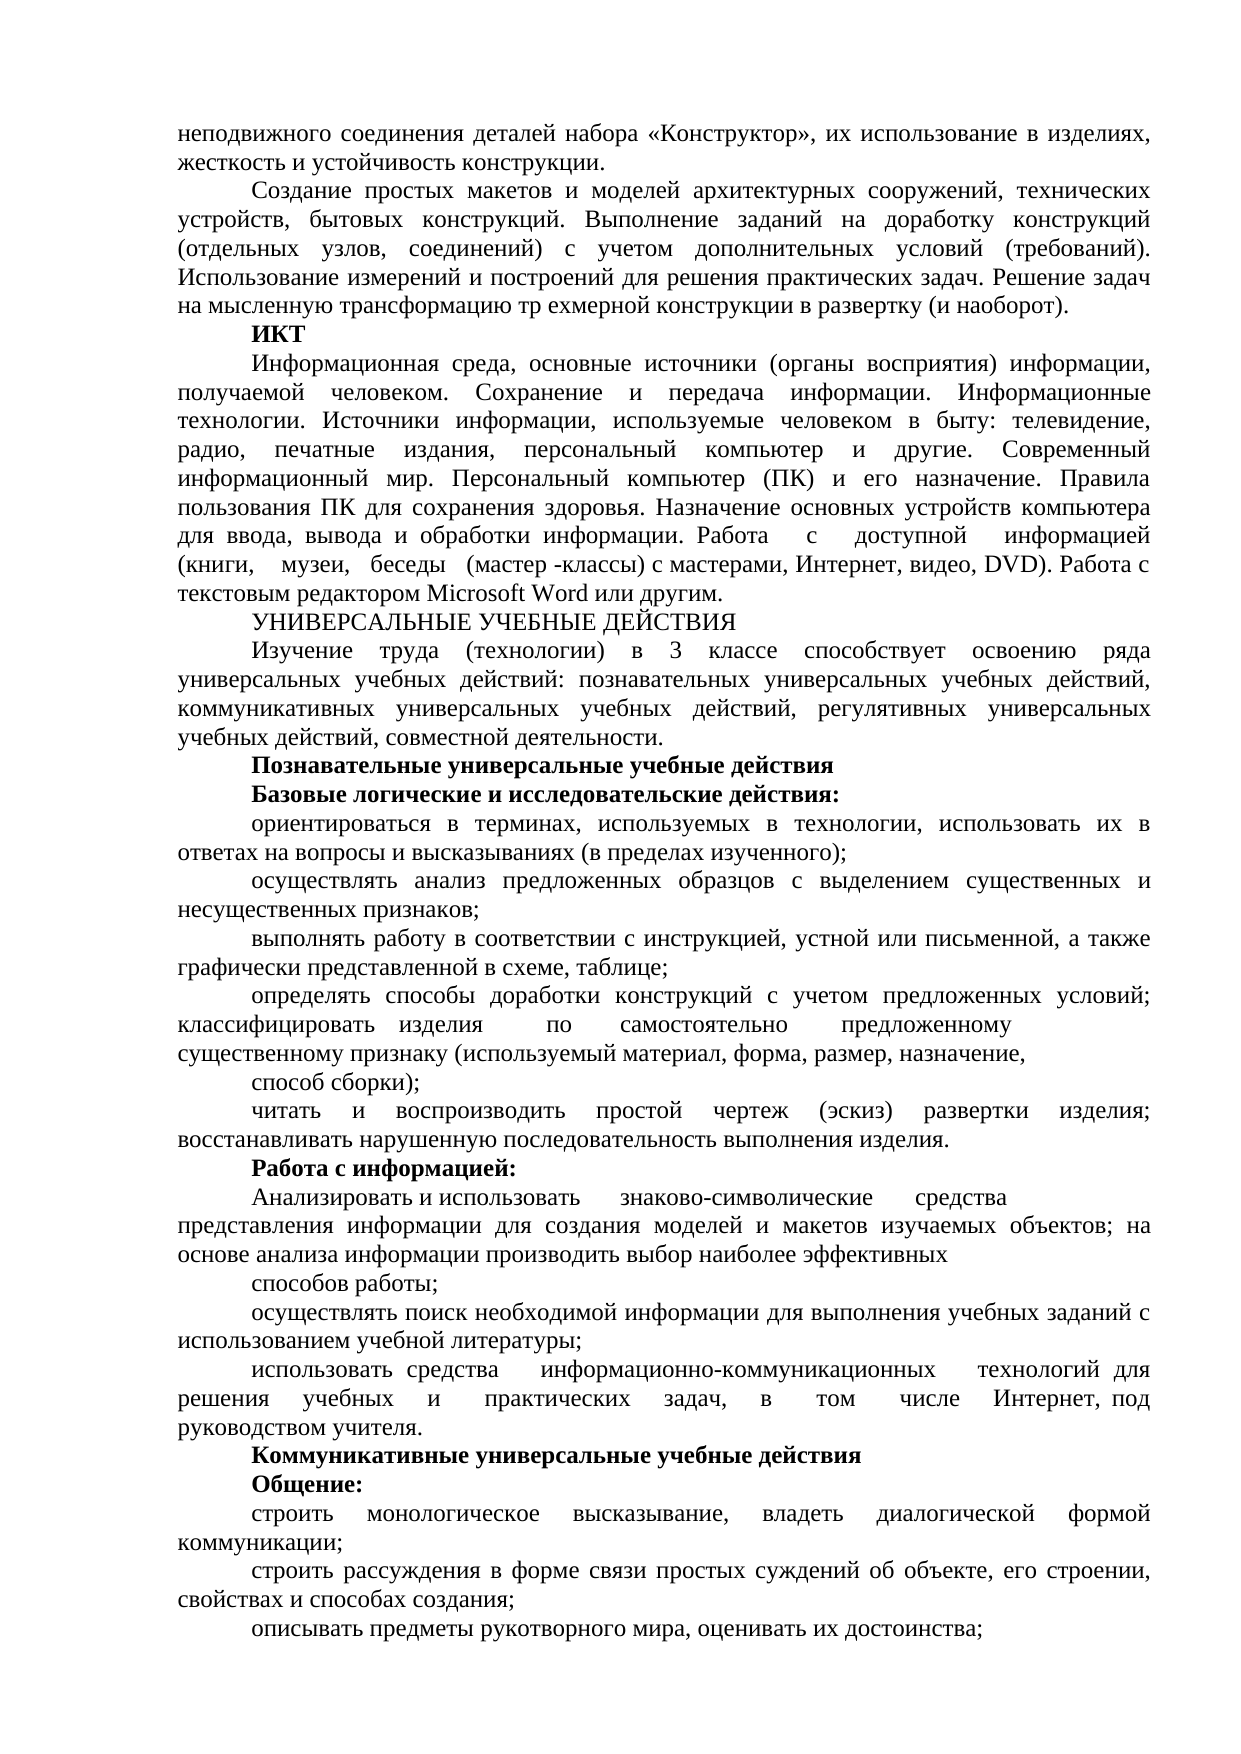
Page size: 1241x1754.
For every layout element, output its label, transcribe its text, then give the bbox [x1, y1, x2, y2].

text Коммуникативные универсальные учебные действия [177, 1441, 1152, 1469]
text описывать предметы рукотворного мира, оценивать их достоинства; [177, 1613, 1152, 1642]
text Познавательные универсальные учебные действия [177, 751, 1152, 779]
text Общение: [177, 1469, 1152, 1498]
text выполнять работу в соответствии с инструкцией, устной или письменной, а также графически представленной в схеме, таблице; [177, 923, 1152, 981]
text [177, 118, 1152, 176]
text осуществлять анализ предложенных образцов с выделением существенных и несущественных признаков; [177, 866, 1152, 923]
text осуществлять поиск необходимой информации для выполнения учебных заданий с использованием учебной литературы; [177, 1297, 1152, 1354]
text читать и воспроизводить простой чертеж (эскиз) развертки изделия; восстанавливать нарушенную последовательность выполнения изделия. [177, 1096, 1152, 1153]
text определять способы доработки конструкций с учетом предложенных условий; классифицировать изделия по самостоятельно предложенному существенному признаку (используемый материал, форма, размер, назначение, [177, 981, 1152, 1067]
text способ сборки); [177, 1067, 1152, 1096]
text Информационная среда, основные источники (органы восприятия) информации, получаемой человеком. Сохранение и передача информации. Информационные технологии. Источники информации, используемые человеком в быту: телевидение, радио, печатные издания, персональный компьютер и другие. Современный информационный мир. Персональный компьютер (ПК) и его назначение. Правила пользования ПК для сохранения здоровья. Назначение основных устройств компьютера для ввода, вывода и обработки информации. Работа с доступной информацией (книги, музеи, беседы (мастер -классы) с мастерами, Интернет, видео, DVD). Работа с текстовым редактором Microsoft Word или другим. [177, 348, 1152, 607]
text строить рассуждения в форме связи простых суждений об объекте, его строении, свойствах и способах создания; [177, 1556, 1152, 1613]
text использовать средства информационно-коммуникационных технологий для решения учебных и практических задач, в том числе Интернет, под руководством учителя. [177, 1354, 1152, 1441]
text способов работы; [177, 1268, 1152, 1297]
text Создание простых макетов и моделей архитектурных сооружений, технических устройств, бытовых конструкций. Выполнение заданий на доработку конструкций (отдельных узлов, соединений) с учетом дополнительных условий (требований). Использование измерений и построений для решения практических задач. Решение задач на мысленную трансформацию тр ехмерной конструкции в развертку (и наоборот). [177, 176, 1152, 319]
text Базовые логические и исследовательские действия: [177, 779, 1152, 808]
text УНИВЕРСАЛЬНЫЕ УЧЕБНЫЕ ДЕЙСТВИЯ [177, 607, 1152, 636]
text Работа с информацией: [177, 1153, 1152, 1182]
text Анализировать и использовать знаково-символические средства представления информации для создания моделей и макетов изучаемых объектов; на основе анализа информации производить выбор наиболее эффективных [177, 1182, 1152, 1268]
text ИКТ [177, 319, 1152, 348]
text Изучение труда (технологии) в 3 классе способствует освоению ряда универсальных учебных действий: познавательных универсальных учебных действий, коммуникативных универсальных учебных действий, регулятивных универсальных учебных действий, совместной деятельности. [177, 636, 1152, 751]
text ориентироваться в терминах, используемых в технологии, использовать их в ответах на вопросы и высказываниях (в пределах изученного); [177, 808, 1152, 866]
text строить монологическое высказывание, владеть диалогической формой коммуникации; [177, 1498, 1152, 1556]
